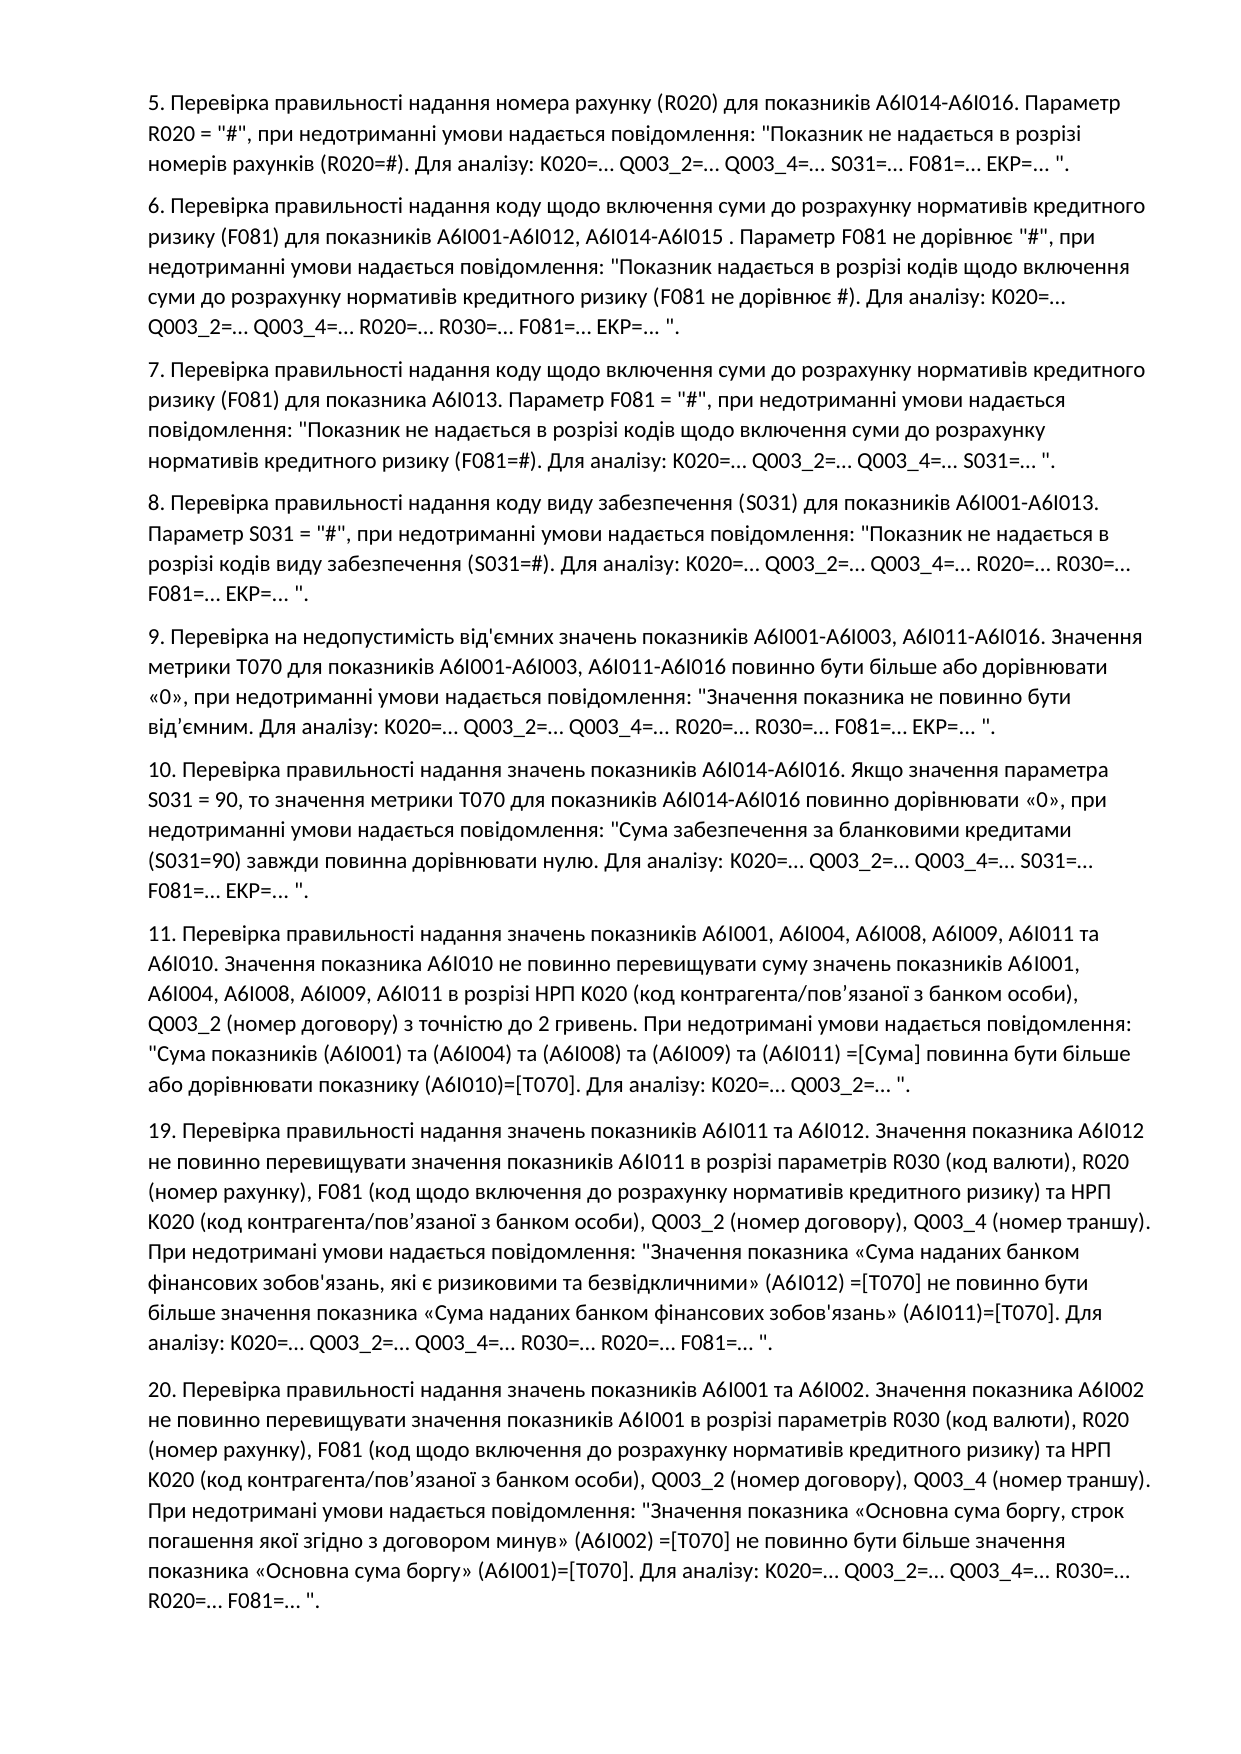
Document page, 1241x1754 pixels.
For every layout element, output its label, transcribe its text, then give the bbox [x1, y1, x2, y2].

text 20. Перевірка правильності надання значень показників A6I001 та A6I002. Значення показника A6I002 не повинно перевищувати значення показників A6I001 в розрізі параметрів R030 (код валюти), R020 (номер рахунку), F081 (код щодо включення до розрахунку нормативів кредитного ризику) та НРП K020 (код контрагента/повʼязаної з банком особи), Q003_2 (номер договору), Q003_4 (номер траншу). При недотримані умови надається повідомлення: "Значення показника «Основна сума боргу, строк погашення якої згідно з договором минув» (A6I002) =[T070] не повинно бути більше значення показника «Основна сума боргу» (A6I001)=[T070]. Для аналізу: K020=… Q003_2=… Q003_4=… R030=… R020=… F081=… ". [148, 1375, 1152, 1614]
text 11. Перевірка правильності надання значень показників A6I001, A6I004, A6I008, A6I009, A6I011 та A6I010. Значення показника A6I010 не повинно перевищувати суму значень показників A6I001, A6I004, A6I008, A6I009, A6I011 в розрізі НРП K020 (код контрагента/повʼязаної з банком особи), Q003_2 (номер договору) з точністю до 2 гривень. При недотримані умови надається повідомлення: "Сума показників (A6I001) та (A6I004) та (A6I008) та (A6I009) та (A6I011) =[Сума] повинна бути більше або дорівнювати показнику (A6I010)=[T070]. Для аналізу: K020=… Q003_2=… ". [148, 919, 1152, 1098]
text 19. Перевірка правильності надання значень показників A6I011 та A6I012. Значення показника A6I012 не повинно перевищувати значення показників A6I011 в розрізі параметрів R030 (код валюти), R020 (номер рахунку), F081 (код щодо включення до розрахунку нормативів кредитного ризику) та НРП K020 (код контрагента/повʼязаної з банком особи), Q003_2 (номер договору), Q003_4 (номер траншу). При недотримані умови надається повідомлення: "Значення показника «Сума наданих банком фінансових зобов'язань, які є ризиковими та безвідкличними» (A6I012) =[T070] не повинно бути більше значення показника «Сума наданих банком фінансових зобов'язань» (A6I011)=[T070]. Для аналізу: K020=… Q003_2=… Q003_4=… R030=… R020=… F081=… ". [148, 1117, 1152, 1356]
text 7. Перевірка правильності надання коду щодо включення суми до розрахунку нормативів кредитного ризику (F081) для показника A6I013. Параметр F081 = "#", при недотриманні умови надається повідомлення: "Показник не надається в розрізі кодів щодо включення суми до розрахунку нормативів кредитного ризику (F081=#). Для аналізу: K020=… Q003_2=… Q003_4=… S031=… ". [148, 355, 1152, 474]
text 10. Перевірка правильності надання значень показників A6I014-A6I016. Якщо значення параметра S031 = 90, то значення метрики T070 для показників A6I014-A6I016 повинно дорівнювати «0», при недотриманні умови надається повідомлення: "Сума забезпечення за бланковими кредитами (S031=90) завжди повинна дорівнювати нулю. Для аналізу: K020=… Q003_2=… Q003_4=… S031=… F081=… EKP=... ". [148, 755, 1152, 904]
text 9. Перевірка на недопустимість від'ємних значень показників A6I001-A6I003, A6I011-A6I016. Значення метрики T070 для показників A6I001-A6I003, A6I011-A6I016 повинно бути більше або дорівнювати «0», при недотриманні умови надається повідомлення: "Значення показника не повинно бути від’ємним. Для аналізу: K020=… Q003_2=… Q003_4=… R020=… R030=… F081=… EKP=... ". [148, 622, 1152, 741]
text 8. Перевірка правильності надання коду виду забезпечення (S031) для показників A6I001-A6I013. Параметр S031 = "#", при недотриманні умови надається повідомлення: "Показник не надається в розрізі кодів виду забезпечення (S031=#). Для аналізу: K020=… Q003_2=… Q003_4=… R020=… R030=… F081=… EKP=... ". [148, 488, 1152, 607]
text 6. Перевірка правильності надання коду щодо включення суми до розрахунку нормативів кредитного ризику (F081) для показників A6I001-A6I012, A6I014-A6I015 . Параметр F081 не дорівнює "#", при недотриманні умови надається повідомлення: "Показник надається в розрізі кодів щодо включення суми до розрахунку нормативів кредитного ризику (F081 не дорівнює #). Для аналізу: K020=… Q003_2=… Q003_4=… R020=… R030=… F081=… EKP=... ". [148, 192, 1152, 341]
text 5. Перевірка правильності надання номера рахунку (R020) для показників A6I014-A6I016. Параметр R020 = "#", при недотриманні умови надається повідомлення: "Показник не надається в розрізі номерів рахунків (R020=#). Для аналізу: K020=… Q003_2=… Q003_4=… S031=… F081=… EKP=... ". [148, 88, 1152, 177]
